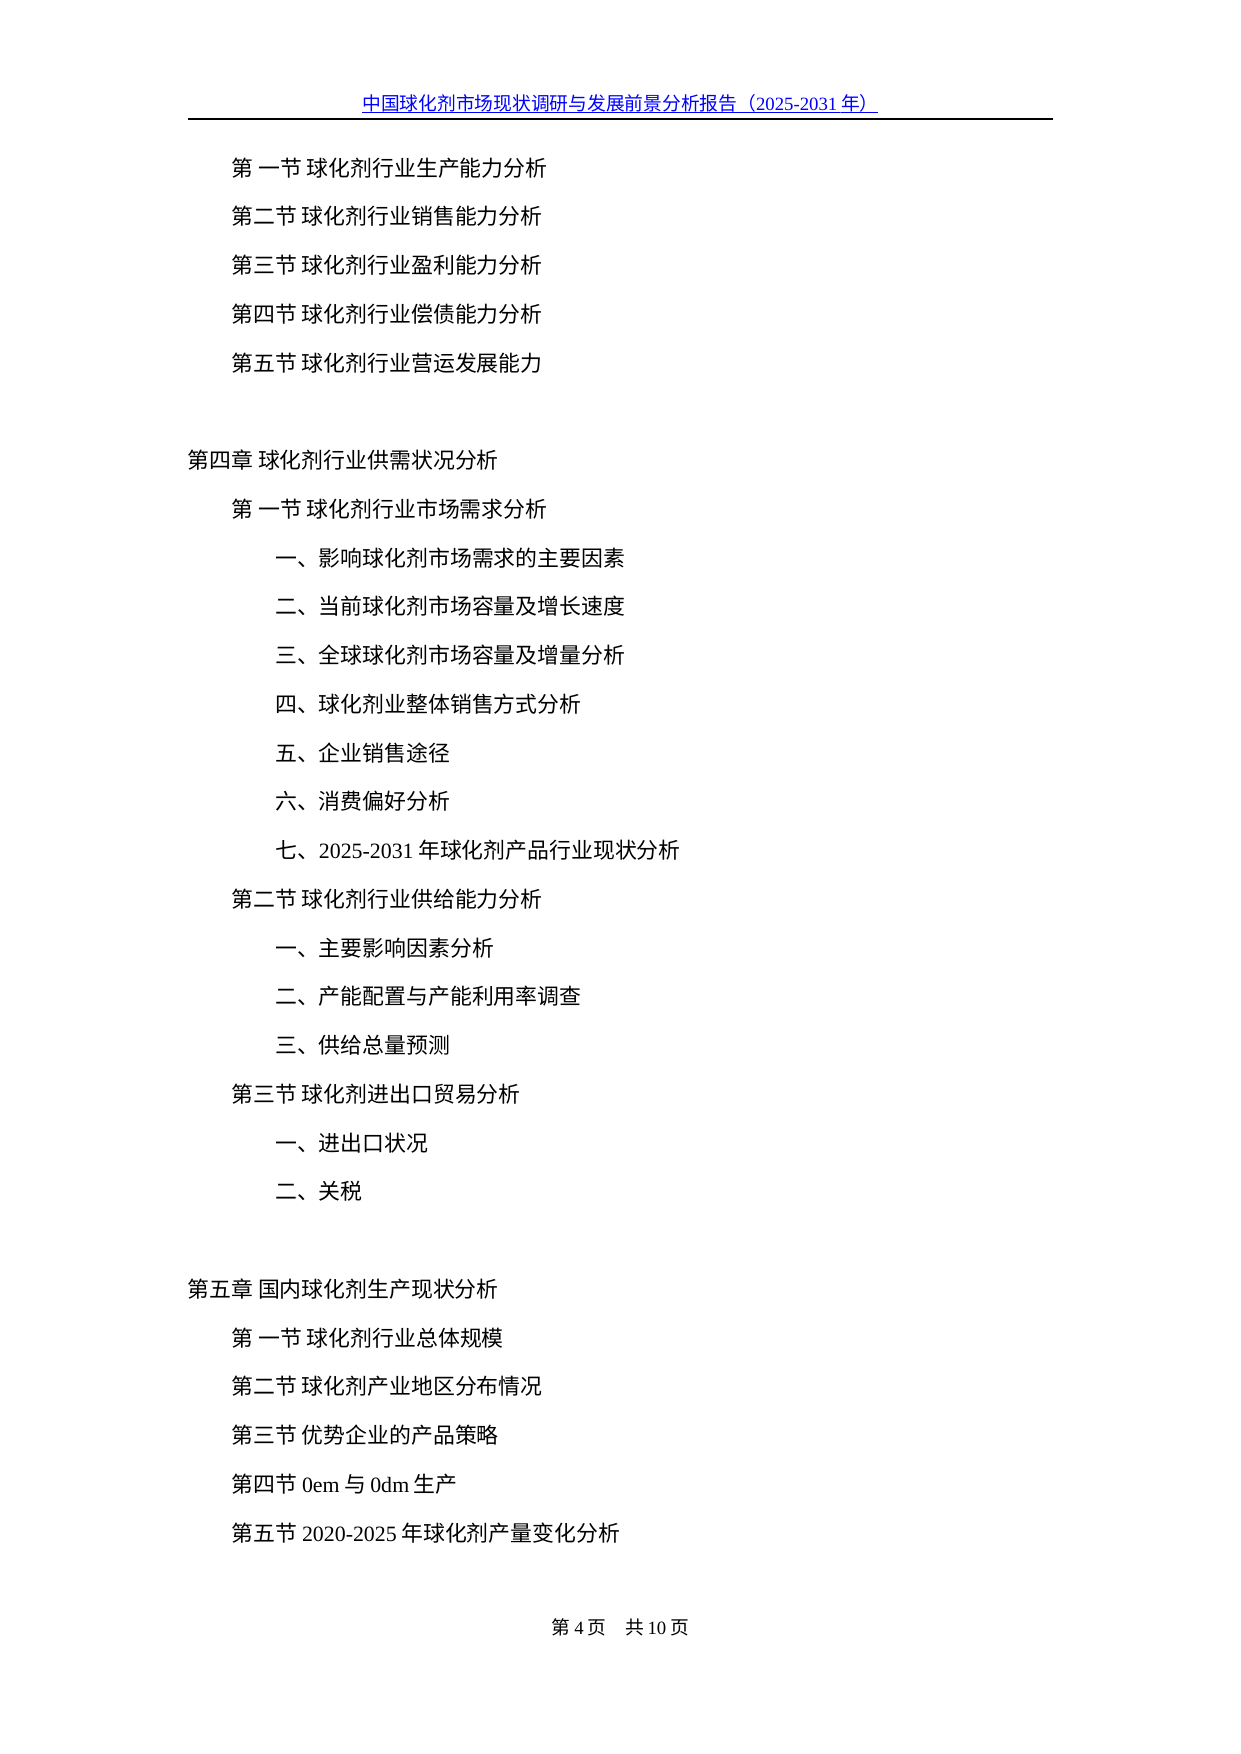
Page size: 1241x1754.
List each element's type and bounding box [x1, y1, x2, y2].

text [187, 150, 1053, 1548]
